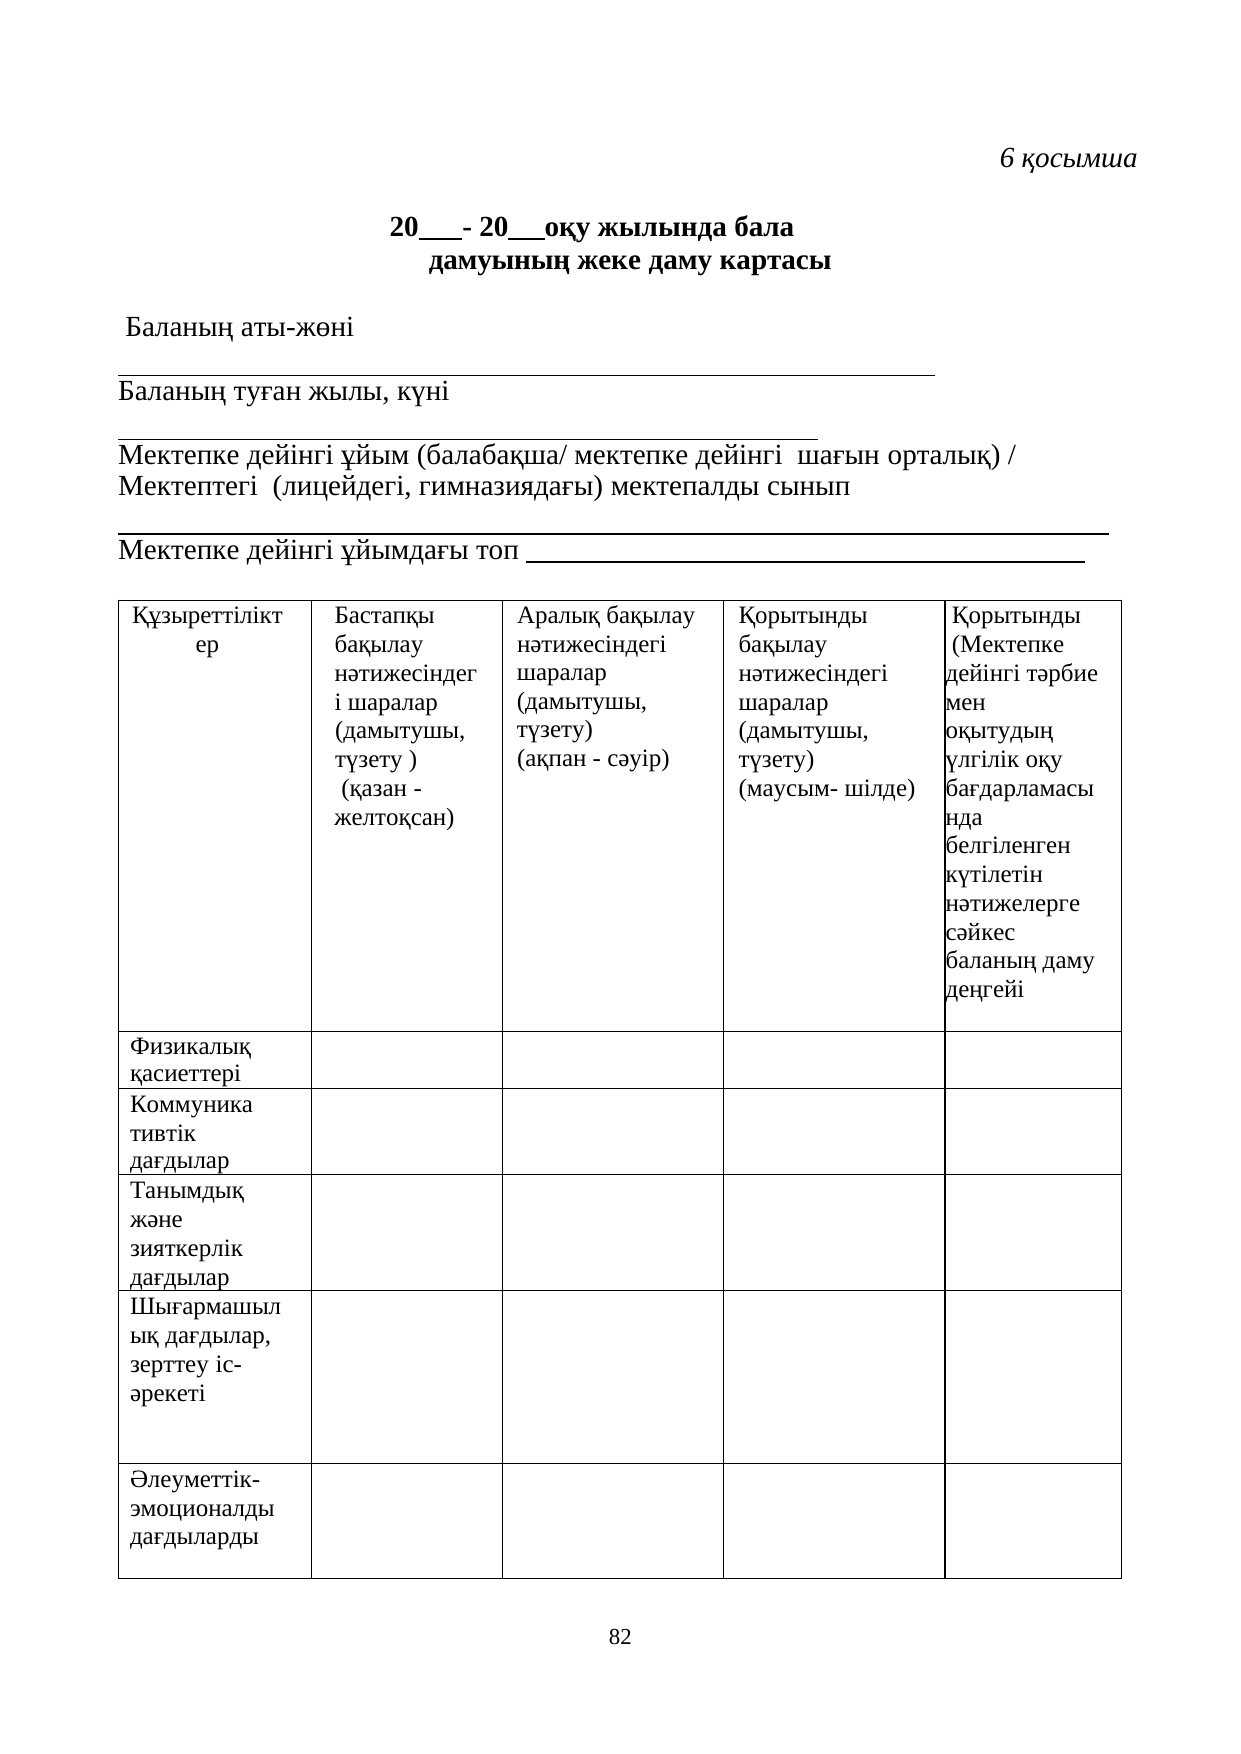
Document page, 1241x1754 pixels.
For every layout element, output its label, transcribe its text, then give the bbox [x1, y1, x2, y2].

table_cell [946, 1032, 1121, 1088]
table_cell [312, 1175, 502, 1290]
subtitle 6 қосымша [104, 140, 1137, 174]
text Баланың туған жылы, күні [118, 371, 1136, 407]
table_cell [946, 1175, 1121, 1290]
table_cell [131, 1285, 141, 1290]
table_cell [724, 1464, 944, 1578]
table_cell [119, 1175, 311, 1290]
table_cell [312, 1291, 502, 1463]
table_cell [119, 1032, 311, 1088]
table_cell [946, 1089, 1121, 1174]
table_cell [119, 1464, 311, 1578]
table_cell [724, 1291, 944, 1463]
text Мектепке дейінгі ұйым (балабақша/ мектепке дейінгі шағын орталық) / [118, 435, 1136, 471]
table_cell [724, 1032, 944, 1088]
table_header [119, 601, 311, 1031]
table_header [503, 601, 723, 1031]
text Баланың аты-жөні [125, 309, 1136, 342]
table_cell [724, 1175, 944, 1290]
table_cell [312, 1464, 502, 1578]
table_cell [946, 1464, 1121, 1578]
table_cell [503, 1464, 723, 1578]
text Мектептегі (лицейдегі, гимназиядағы) мектепалды сынып [118, 471, 1136, 501]
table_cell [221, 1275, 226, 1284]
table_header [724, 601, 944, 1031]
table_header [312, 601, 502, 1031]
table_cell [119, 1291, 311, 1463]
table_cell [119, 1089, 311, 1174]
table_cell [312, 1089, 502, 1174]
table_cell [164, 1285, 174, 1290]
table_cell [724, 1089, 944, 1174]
subtitle 20 - 20 оқу жылында бала дамуының жеке даму картасы [389, 209, 851, 276]
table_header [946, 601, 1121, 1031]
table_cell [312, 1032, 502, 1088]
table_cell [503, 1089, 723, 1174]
text Мектепке дейінгі ұйымдағы топ [118, 529, 1136, 565]
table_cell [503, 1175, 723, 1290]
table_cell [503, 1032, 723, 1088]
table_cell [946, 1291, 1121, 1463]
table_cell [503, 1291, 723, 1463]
